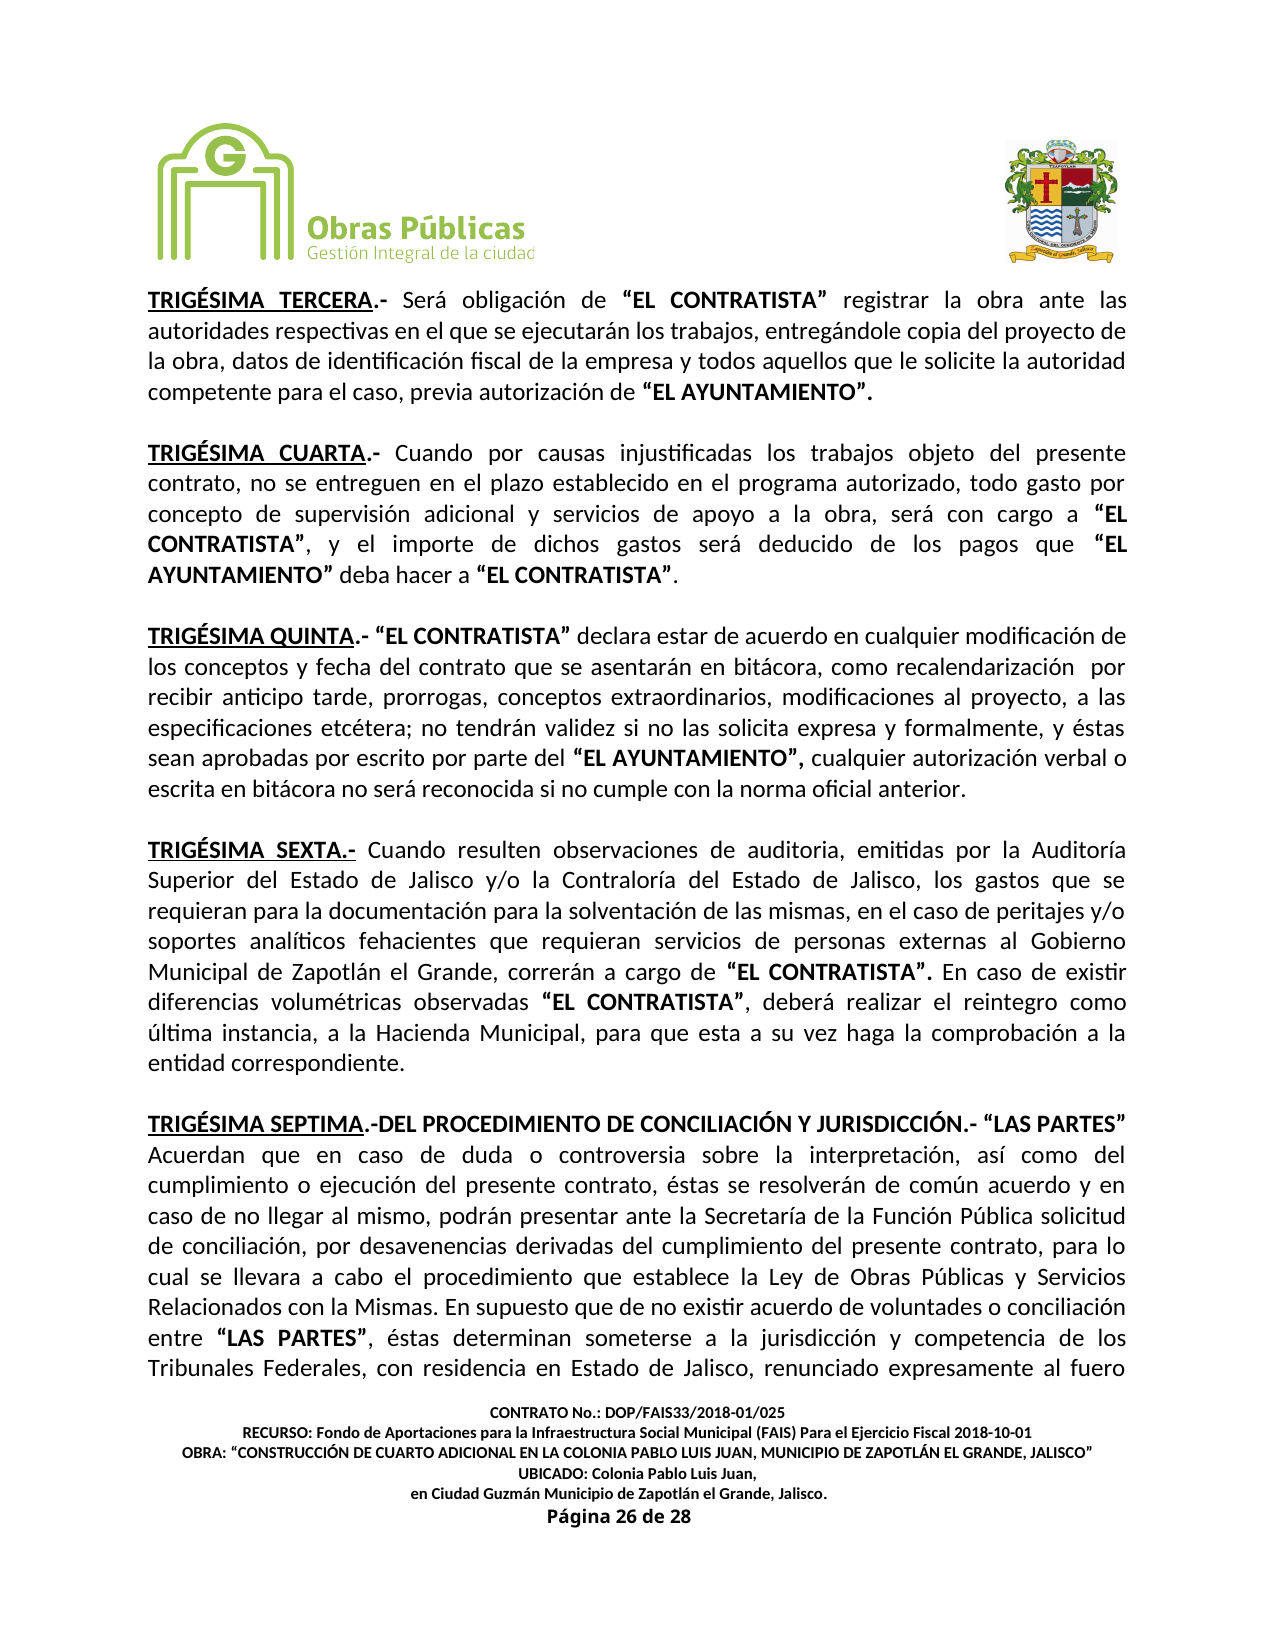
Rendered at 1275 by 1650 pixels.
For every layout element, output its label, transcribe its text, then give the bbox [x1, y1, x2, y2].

text TRIGÉSIMA TERCERA.- Será obligación de “EL CONTRATISTA” registrar la obra ante las autoridades respectivas en el que se ejecutarán los trabajos, entregándole copia del proyecto de la obra, datos de identificación fiscal de la empresa y todos aquellos que le solicite la autoridad competente para el caso, previa autorización de “EL AYUNTAMIENTO”. [148, 284, 1127, 406]
text TRIGÉSIMA CUARTA.- Cuando por causas injustificadas los trabajos objeto del presente contrato, no se entreguen en el plazo establecido en el programa autorizado, todo gasto por concepto de supervisión adicional y servicios de apoyo a la obra, será con cargo a “EL CONTRATISTA”, y el importe de dichos gastos será deducido de los pagos que “EL AYUNTAMIENTO” deba hacer a “EL CONTRATISTA”. [148, 437, 1127, 589]
text TRIGÉSIMA SEXTA.- Cuando resulten observaciones de auditoria, emitidas por la Auditoría Superior del Estado de Jalisco y/o la Contraloría del Estado de Jalisco, los gastos que se requieran para la documentación para la solventación de las mismas, en el caso de peritajes y/o soportes analíticos fehacientes que requieran servicios de personas externas al Gobierno Municipal de Zapotlán el Grande, correrán a cargo de “EL CONTRATISTA”. En caso de existir diferencias volumétricas observadas “EL CONTRATISTA”, deberá realizar el reintegro como última instancia, a la Hacienda Municipal, para que esta a su vez haga la comprobación a la entidad correspondiente. [148, 834, 1127, 1078]
picture [157, 123, 535, 263]
text TRIGÉSIMA QUINTA.- “EL CONTRATISTA” declara estar de acuerdo en cualquier modificación de los conceptos y fecha del contrato que se asentarán en bitácora, como recalendarización por recibir anticipo tarde, prorrogas, conceptos extraordinarios, modificaciones al proyecto, a las especificaciones etcétera; no tendrán validez si no las solicita expresa y formalmente, y éstas sean aprobadas por escrito por parte del “EL AYUNTAMIENTO”, cualquier autorización verbal o escrita en bitácora no será reconocida si no cumple con la norma oficial anterior. [148, 620, 1127, 803]
picture [1005, 140, 1118, 263]
